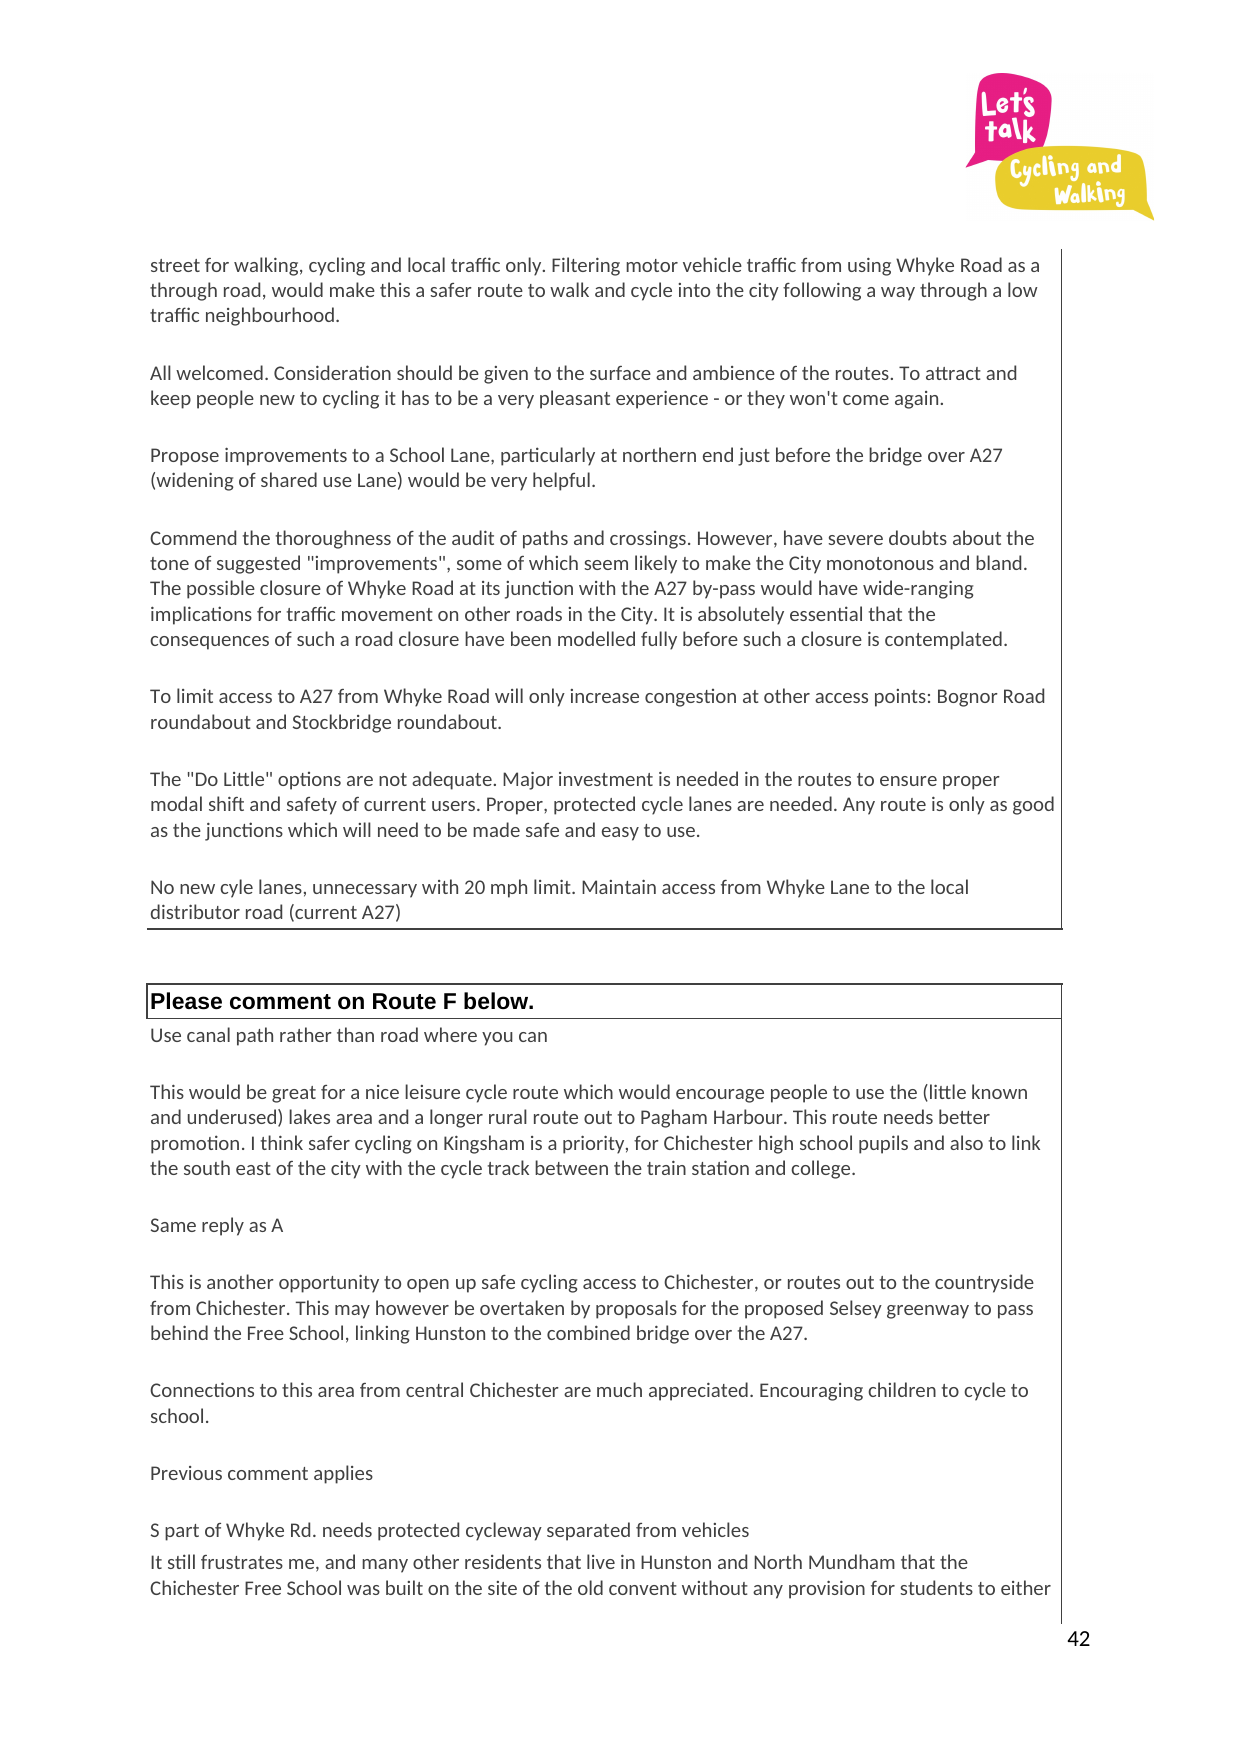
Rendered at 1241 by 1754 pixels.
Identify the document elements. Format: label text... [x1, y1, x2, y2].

table_cell The "Do Little" options are not adequate. Major investment is needed in the routes to ensure proper modal shift and safety of current users. Proper, protected cycle lanes are needed. Any route is only as good as the junctions which will need to be made safe and easy to use. [147, 763, 1061, 871]
table_header Please comment on Route F below. [148, 985, 1061, 1017]
table_cell S part of Whyke Rd. needs protected cycleway separated from vehicles [147, 1514, 1061, 1546]
table_cell Connections to this area from central Chichester are much appreciated. Encouraging children to cycle to school. [147, 1374, 1061, 1457]
table_cell Previous comment applies [147, 1457, 1061, 1514]
table_cell Commend the thoroughness of the audit of paths and crossings. However, have severe doubts about the tone of suggested "improvements", some of which seem likely to make the City monotonous and bland. The possible closure of Whyke Road at its junction with the A27 by-pass would have wide-ranging implications for traffic movement on other roads in the City. It is absolutely essential that the consequences of such a road closure have been modelled fully before such a closure is contemplated. [147, 522, 1061, 680]
table_cell Use canal path rather than road where you can [147, 1019, 1061, 1076]
table_cell Same reply as A [147, 1209, 1061, 1266]
table_cell All welcomed. Consideration should be given to the surface and ambience of the routes. To attract and keep people new to cycling it has to be a very pleasant experience - or they won't come again. [147, 357, 1061, 439]
picture [965, 73, 1155, 221]
table_cell This would be great for a nice leisure cycle route which would encourage people to use the (little known and underused) lakes area and a longer rural route out to Pagham Harbour. This route needs better promotion. I think safer cycling on Kingsham is a priority, for Chichester high school pupils and also to link the south east of the city with the cycle track between the train station and college. [147, 1076, 1061, 1209]
table_cell No new cyle lanes, unnecessary with 20 mph limit. Maintain access from Whyke Lane to the local distributor road (current A27) [147, 871, 1061, 928]
table_cell This is another opportunity to open up safe cycling access to Chichester, or routes out to the countryside from Chichester. This may however be overtaken by proposals for the proposed Selsey greenway to pass behind the Free School, linking Hunston to the combined bridge over the A27. [147, 1266, 1061, 1374]
table_cell To limit access to A27 from Whyke Road will only increase congestion at other access points: Bognor Road roundabout and Stockbridge roundabout. [147, 680, 1061, 763]
table_cell Propose improvements to a School Lane, particularly at northern end just before the bridge over A27 (widening of shared use Lane) would be very helpful. [147, 439, 1061, 522]
